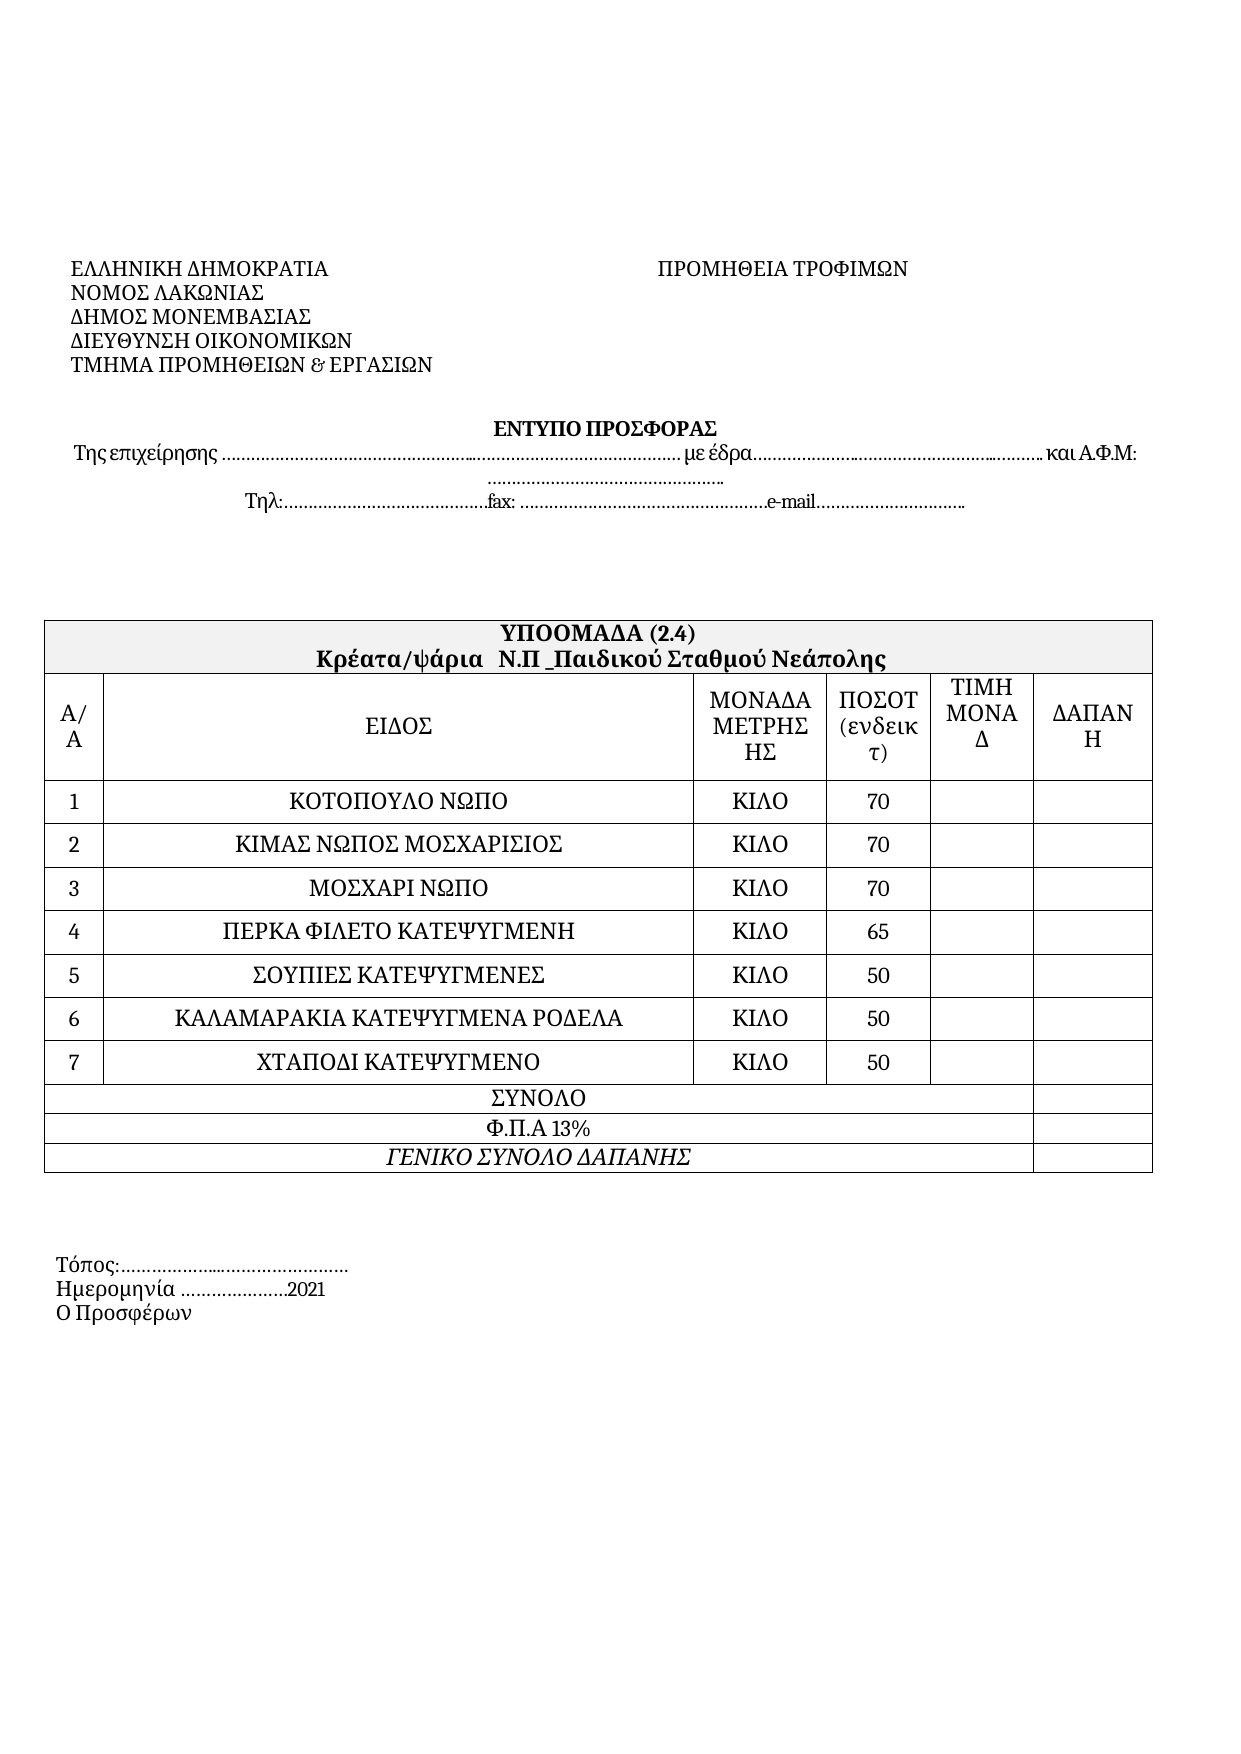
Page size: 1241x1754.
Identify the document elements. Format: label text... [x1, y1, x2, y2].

table_cell [1034, 1114, 1152, 1143]
table_header Τόπος:………………...…………………… [44, 1230, 1152, 1278]
table_cell [1034, 1041, 1152, 1084]
table_cell 70 [827, 868, 930, 910]
table_cell 50 [827, 998, 930, 1040]
table_cell Ημερομηνία …………………2021 [44, 1278, 1152, 1302]
table_cell ΚΙΛΟ [694, 911, 826, 953]
table_cell [931, 998, 1033, 1040]
table_cell 7 [45, 1041, 103, 1084]
table_cell Α/Α [45, 674, 103, 780]
table_cell ΧΤΑΠΟΔΙ ΚΑΤΕΨΥΓΜΕΝΟ [104, 1041, 693, 1084]
table_cell [1034, 1085, 1152, 1113]
table_cell 5 [45, 955, 103, 997]
table_cell ΔΑΠΑΝΗ [1034, 674, 1152, 780]
table_cell ΜΟΝΑΔΑ ΜΕΤΡΗΣΗΣ [694, 674, 826, 780]
table_cell ΜΟΣΧΑΡΙ ΝΩΠΟ [104, 868, 693, 910]
table_cell 1 [45, 781, 103, 823]
table_cell ΚΙΛΟ [694, 998, 826, 1040]
table_cell ΚΑΛΑΜΑΡΑΚΙΑ ΚΑΤΕΨΥΓΜΕΝΑ ΡΟΔΕΛΑ [104, 998, 693, 1040]
table_cell ΚΙΛΟ [694, 868, 826, 910]
table_cell [1034, 911, 1152, 953]
table_cell ΠΕΡΚΑ ΦΙΛΕΤΟ ΚΑΤΕΨΥΓΜΕΝΗ [104, 911, 693, 953]
table_cell ΚΙΛΟ [694, 1041, 826, 1084]
table_cell [931, 824, 1033, 867]
table_cell [931, 911, 1033, 953]
table_cell 50 [827, 1041, 930, 1084]
table_cell ΕΙΔΟΣ [104, 674, 693, 780]
table_cell [1034, 1144, 1152, 1172]
table_cell ΤΙΜΗ ΜΟΝΑΔ [931, 674, 1033, 780]
table_cell [931, 955, 1033, 997]
table_cell ΚΙΛΟ [694, 955, 826, 997]
table_cell Φ.Π.Α 13% [45, 1114, 1033, 1143]
table_cell ΕΝΤΥΠΟ ΠΡΟΣΦΟΡΑΣ Της επιχείρησης ……………………………………………..…………………………………… με έδρα………………….………………………..………. και Α.Φ.Μ: …………………………………………. Τηλ:……………………………………fax: ……………………………………………e-mail…………………………. [59, 378, 1152, 563]
table_cell [1034, 955, 1152, 997]
table_cell ΣΟΥΠΙΕΣ ΚΑΤΕΨΥΓΜΕΝΕΣ [104, 955, 693, 997]
table_cell 70 [827, 781, 930, 823]
table_cell 70 [827, 824, 930, 867]
table_cell [1034, 998, 1152, 1040]
table_cell ΣΥΝΟΛΟ [45, 1085, 1033, 1113]
table_cell [1034, 868, 1152, 910]
table_cell 4 [45, 911, 103, 953]
table_cell [931, 781, 1033, 823]
table_cell ΚΙΛΟ [694, 824, 826, 867]
table_cell 50 [827, 955, 930, 997]
table_cell ΚΙΜΑΣ ΝΩΠΟΣ ΜΟΣΧΑΡΙΣΙΟΣ [104, 824, 693, 867]
table_header ΕΛΛΗΝΙΚΗ ΔΗΜΟΚΡΑΤΙΑ ΝΟΜΟΣ ΛΑΚΩΝΙΑΣ ΔΗΜΟΣ ΜΟΝΕΜΒΑΣΙΑΣ ΔΙΕΥΘΥΝΣΗ ΟΙΚΟΝΟΜΙΚΩΝ ΤΜΗΜΑ ΠΡΟΜΗΘΕΙΩΝ & ΕΡΓΑΣΙΩΝ [59, 258, 646, 378]
table_cell [1034, 781, 1152, 823]
table_cell [931, 1041, 1033, 1084]
table_header ΠΡΟΜΗΘΕΙΑ ΤΡΟΦΙΜΩΝ [646, 258, 1152, 378]
table_cell ΠΟΣΟΤ (ενδεικτ) [827, 674, 930, 780]
table_cell [1034, 824, 1152, 867]
table_cell 3 [45, 868, 103, 910]
table_cell 6 [45, 998, 103, 1040]
table_cell ΚΙΛΟ [694, 781, 826, 823]
table_header ΥΠΟΟΜΑΔΑ (2.4) Κρέατα/ψάρια Ν.Π _Παιδικού Σταθμού Νεάπολης [45, 621, 1152, 673]
table_cell ΓΕΝΙΚΟ ΣΥΝΟΛΟ ΔΑΠΑΝΗΣ [45, 1144, 1033, 1172]
table_cell ΚΟΤΟΠΟΥΛΟ ΝΩΠΟ [104, 781, 693, 823]
table_cell 2 [45, 824, 103, 867]
table_cell 65 [827, 911, 930, 953]
table_cell Ο Προσφέρων [44, 1302, 1152, 1326]
table_cell [931, 868, 1033, 910]
